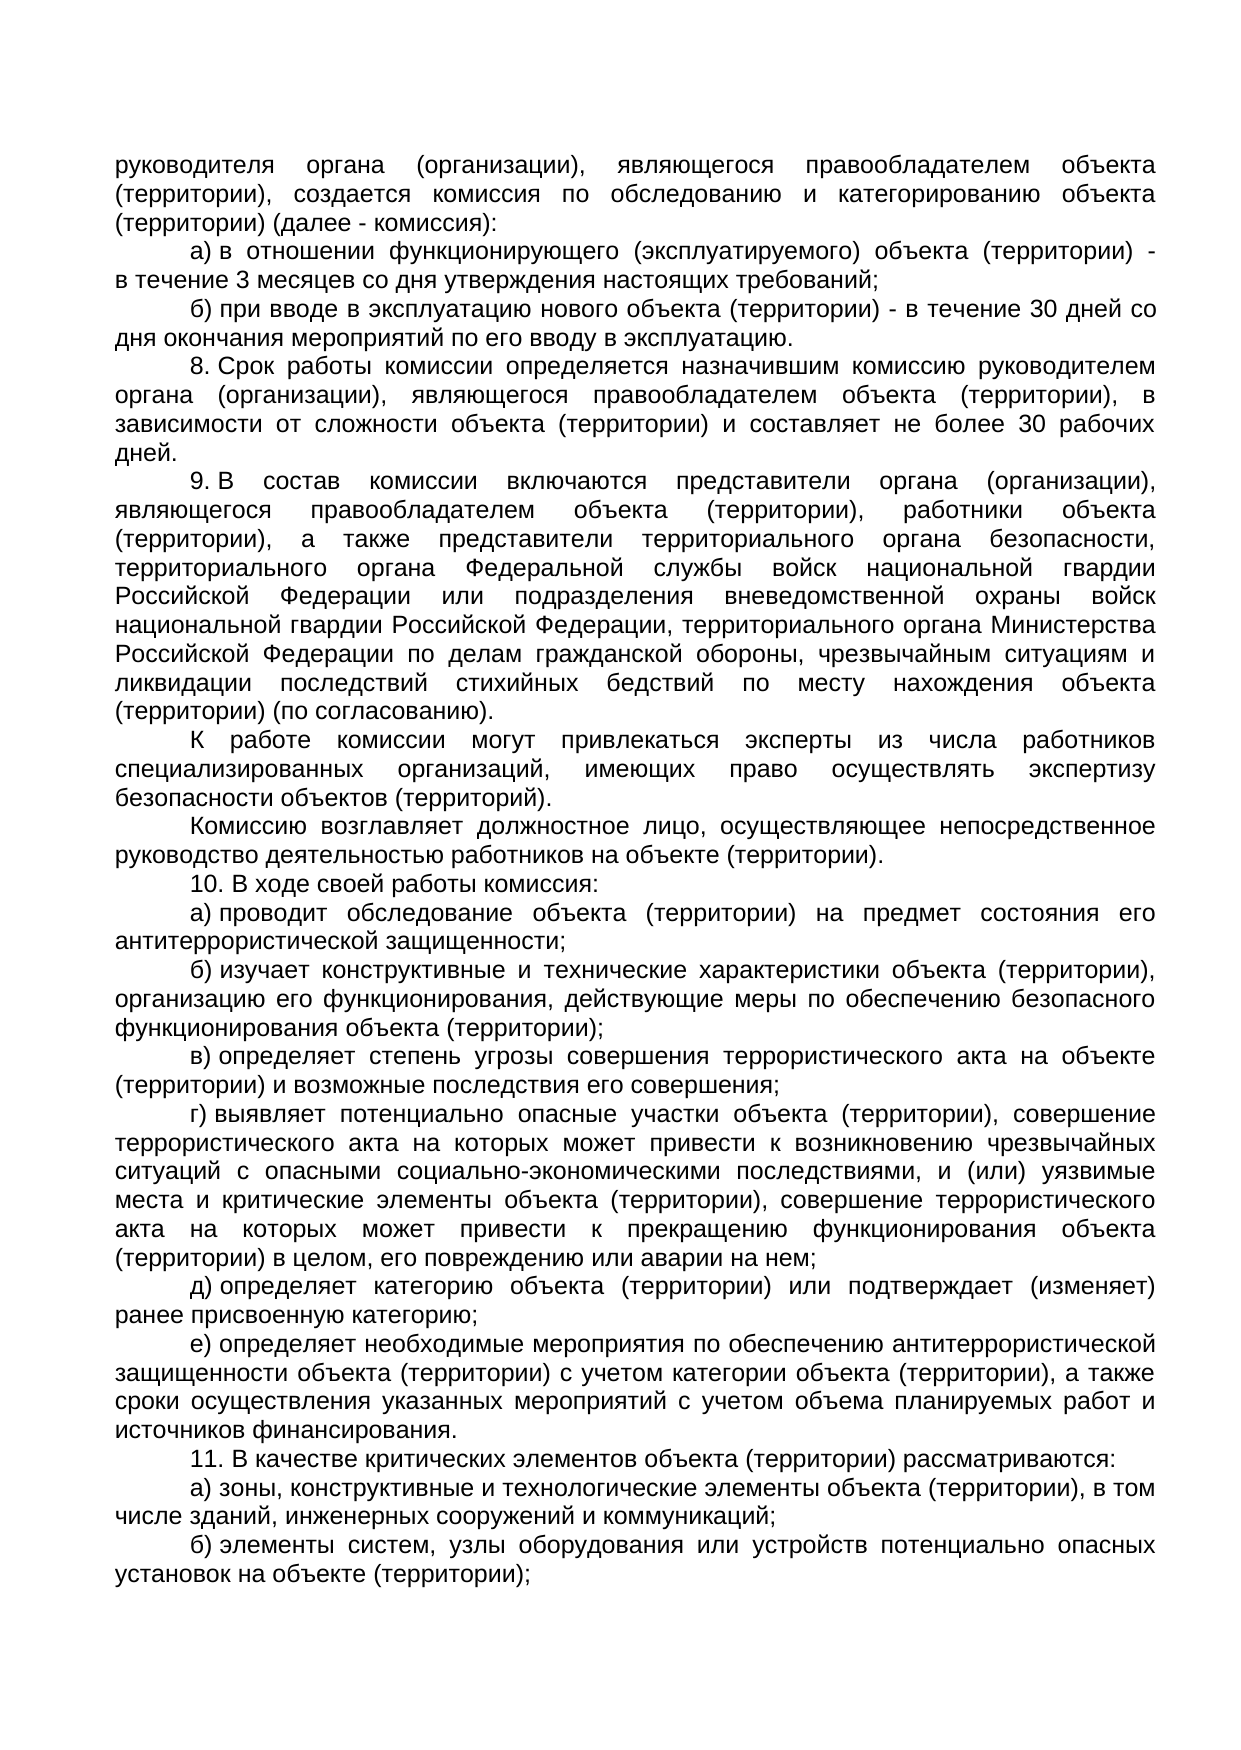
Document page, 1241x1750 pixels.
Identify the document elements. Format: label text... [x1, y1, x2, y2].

text 8. Срок работы комиссии определяется назначившим комиссию руководителем органа (организации), являющегося правообладателем объекта (территории), в зависимости от сложности объекта (территории) и составляет не более 30 рабочих дней. [114, 351, 1157, 466]
text б) при вводе в эксплуатацию нового объекта (территории) - в течение 30 дней со дня окончания мероприятий по его вводу в эксплуатацию. [114, 294, 1157, 351]
text а) в отношении функционирующего (эксплуатируемого) объекта (территории) - в течение 3 месяцев со дня утверждения настоящих требований; [114, 236, 1157, 294]
text е) определяет необходимые мероприятия по обеспечению антитеррористической защищенности объекта (территории) с учетом категории объекта (территории), а также сроки осуществления указанных мероприятий с учетом объема планируемых работ и источников финансирования. [114, 1329, 1157, 1444]
text Комиссию возглавляет должностное лицо, осуществляющее непосредственное руководство деятельностью работников на объекте (территории). [114, 811, 1157, 869]
text д) определяет категорию объекта (территории) или подтверждает (изменяет) ранее присвоенную категорию; [114, 1271, 1157, 1329]
text а) зоны, конструктивные и технологические элементы объекта (территории), в том числе зданий, инженерных сооружений и коммуникаций; [114, 1472, 1157, 1530]
text б) элементы систем, узлы оборудования или устройств потенциально опасных установок на объекте (территории); [114, 1530, 1157, 1587]
text 9. В состав комиссии включаются представители органа (организации), являющегося правообладателем объекта (территории), работники объекта (территории), а также представители территориального органа безопасности, территориального органа Федеральной службы войск национальной гвардии Российской Федерации или подразделения вневедомственной охраны войск национальной гвардии Российской Федерации, территориального органа Министерства Российской Федерации по делам гражданской обороны, чрезвычайным ситуациям и ликвидации последствий стихийных бедствий по месту нахождения объекта (территории) (по согласованию). [114, 466, 1157, 725]
text 11. В качестве критических элементов объекта (территории) рассматриваются: [114, 1444, 1157, 1472]
text а) проводит обследование объекта (территории) на предмет состояния его антитеррористической защищенности; [114, 897, 1157, 955]
text К работе комиссии могут привлекаться эксперты из числа работников специализированных организаций, имеющих право осуществлять экспертизу безопасности объектов (территорий). [114, 725, 1157, 811]
text в) определяет степень угрозы совершения террористического акта на объекте (территории) и возможные последствия его совершения; [114, 1041, 1157, 1099]
text г) выявляет потенциально опасные участки объекта (территории), совершение террористического акта на которых может привести к возникновению чрезвычайных ситуаций с опасными социально-экономическими последствиями, и (или) уязвимые места и критические элементы объекта (территории), совершение террористического акта на которых может привести к прекращению функционирования объекта (территории) в целом, его повреждению или аварии на нем; [114, 1099, 1157, 1271]
text 10. В ходе своей работы комиссия: [114, 869, 1157, 897]
text б) изучает конструктивные и технические характеристики объекта (территории), организацию его функционирования, действующие меры по обеспечению безопасного функционирования объекта (территории); [114, 955, 1157, 1041]
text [114, 150, 1157, 236]
